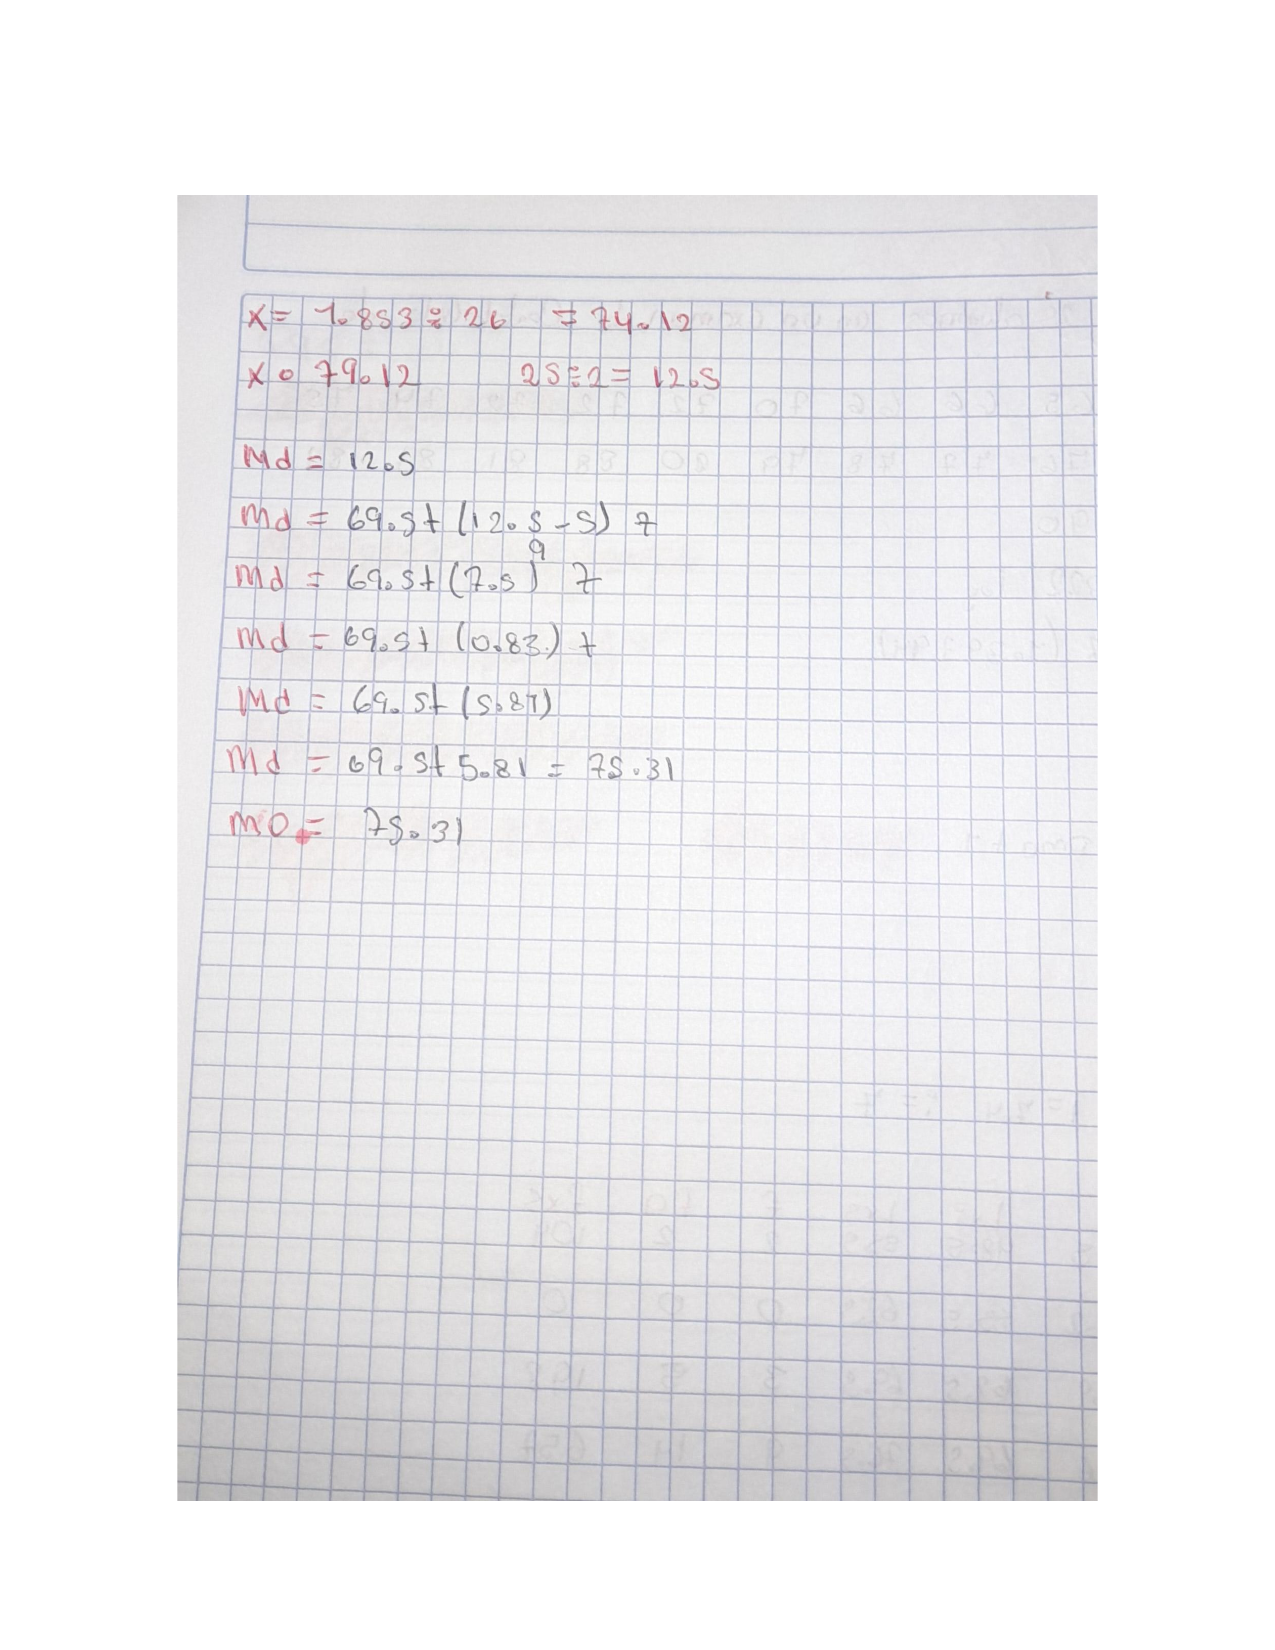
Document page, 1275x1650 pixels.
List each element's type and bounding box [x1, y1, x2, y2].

picture [177, 195, 1098, 1501]
